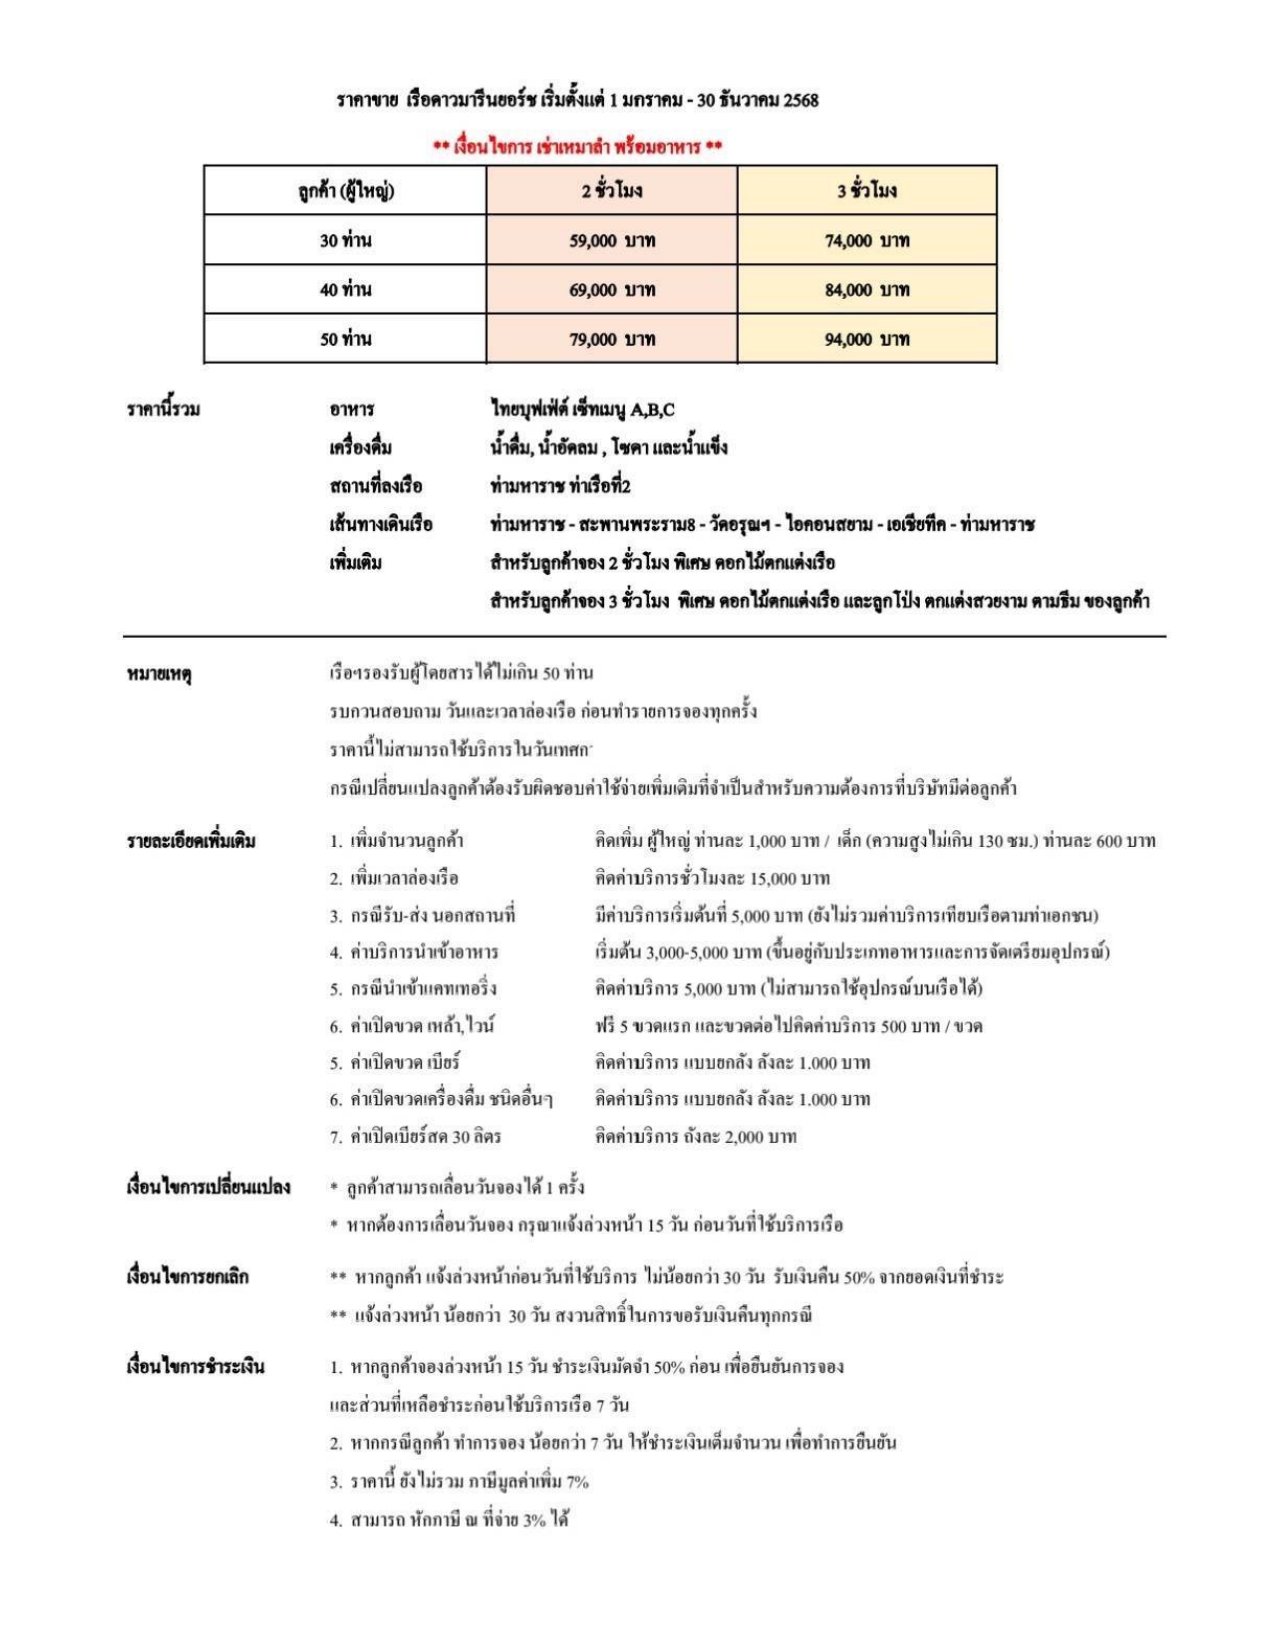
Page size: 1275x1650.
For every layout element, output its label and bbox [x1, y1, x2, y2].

picture [75, 30, 1200, 1620]
